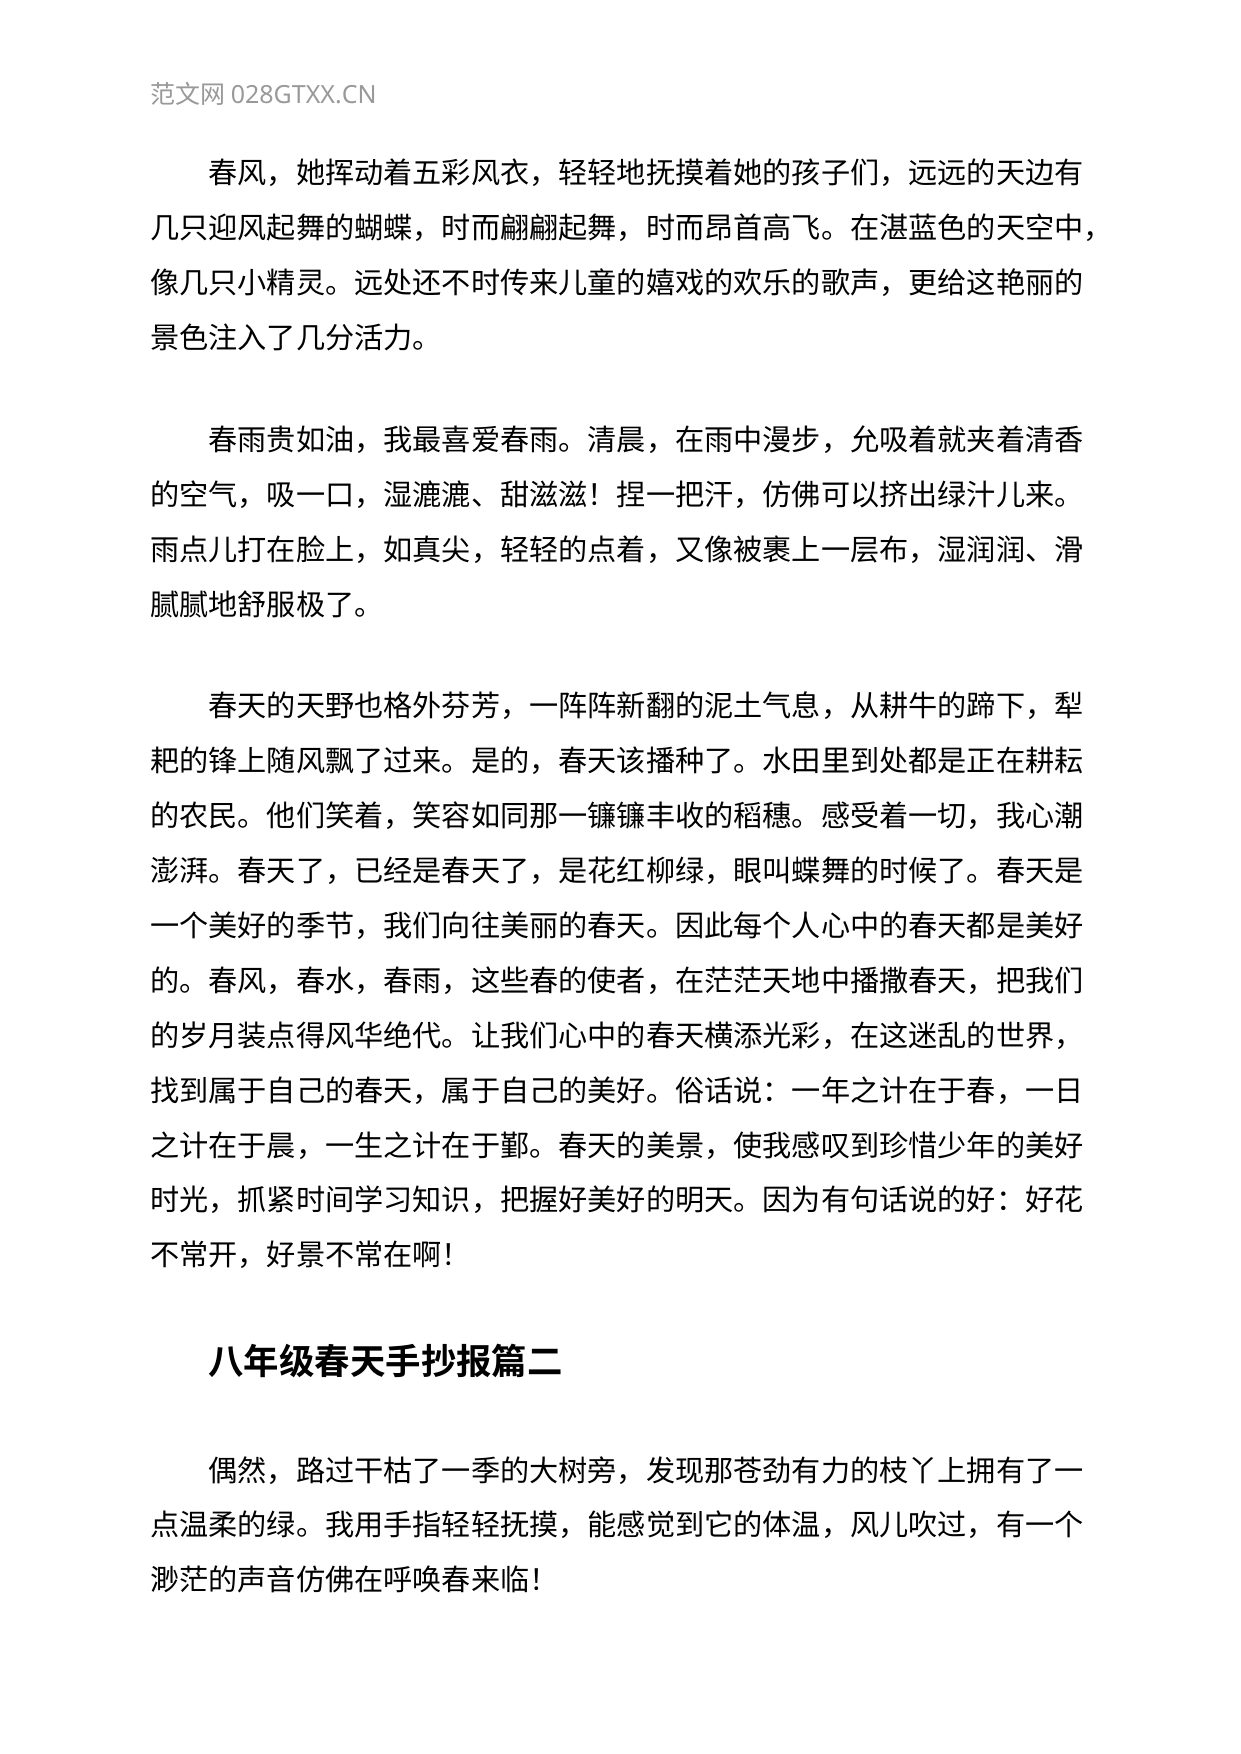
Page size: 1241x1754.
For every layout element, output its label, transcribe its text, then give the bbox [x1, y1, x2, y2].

text 春风，她挥动着五彩风衣，轻轻地抚摸着她的孩子们，远远的天边有几只迎风起舞的蝴蝶，时而翩翩起舞，时而昂首高飞。在湛蓝色的天空中，像几只小精灵。远处还不时传来儿童的嬉戏的欢乐的歌声，更给这艳丽的景色注入了几分活力。 [150, 150, 1090, 357]
text 春雨贵如油，我最喜爱春雨。清晨，在雨中漫步，允吸着就夹着清香的空气，吸一口，湿漉漉、甜滋滋！捏一把汗，仿佛可以挤出绿汁儿来。雨点儿打在脸上，如真尖，轻轻的点着，又像被裹上一层布，湿润润、滑腻腻地舒服极了。 [150, 416, 1090, 623]
text 八年级春天手抄报篇二 [150, 1334, 1090, 1385]
text 春天的天野也格外芬芳，一阵阵新翻的泥土气息，从耕牛的蹄下，犁耙的锋上随风飘了过来。是的，春天该播种了。水田里到处都是正在耕耘的农民。他们笑着，笑容如同那一镰镰丰收的稻穗。感受着一切，我心潮澎湃。春天了，已经是春天了，是花红柳绿，眼叫蝶舞的时候了。春天是一个美好的季节，我们向往美丽的春天。因此每个人心中的春天都是美好的。春风，春水，春雨，这些春的使者，在茫茫天地中播撒春天，把我们的岁月装点得风华绝代。让我们心中的春天横添光彩，在这迷乱的世界，找到属于自己的春天，属于自己的美好。俗话说：一年之计在于春，一日之计在于晨，一生之计在于鄞。春天的美景，使我感叹到珍惜少年的美好时光，抓紧时间学习知识，把握好美好的明天。因为有句话说的好：好花不常开，好景不常在啊！ [150, 683, 1090, 1274]
text 偶然，路过干枯了一季的大树旁，发现那苍劲有力的枝丫上拥有了一点温柔的绿。我用手指轻轻抚摸，能感觉到它的体温，风儿吹过，有一个渺茫的声音仿佛在呼唤春来临！ [150, 1447, 1090, 1599]
